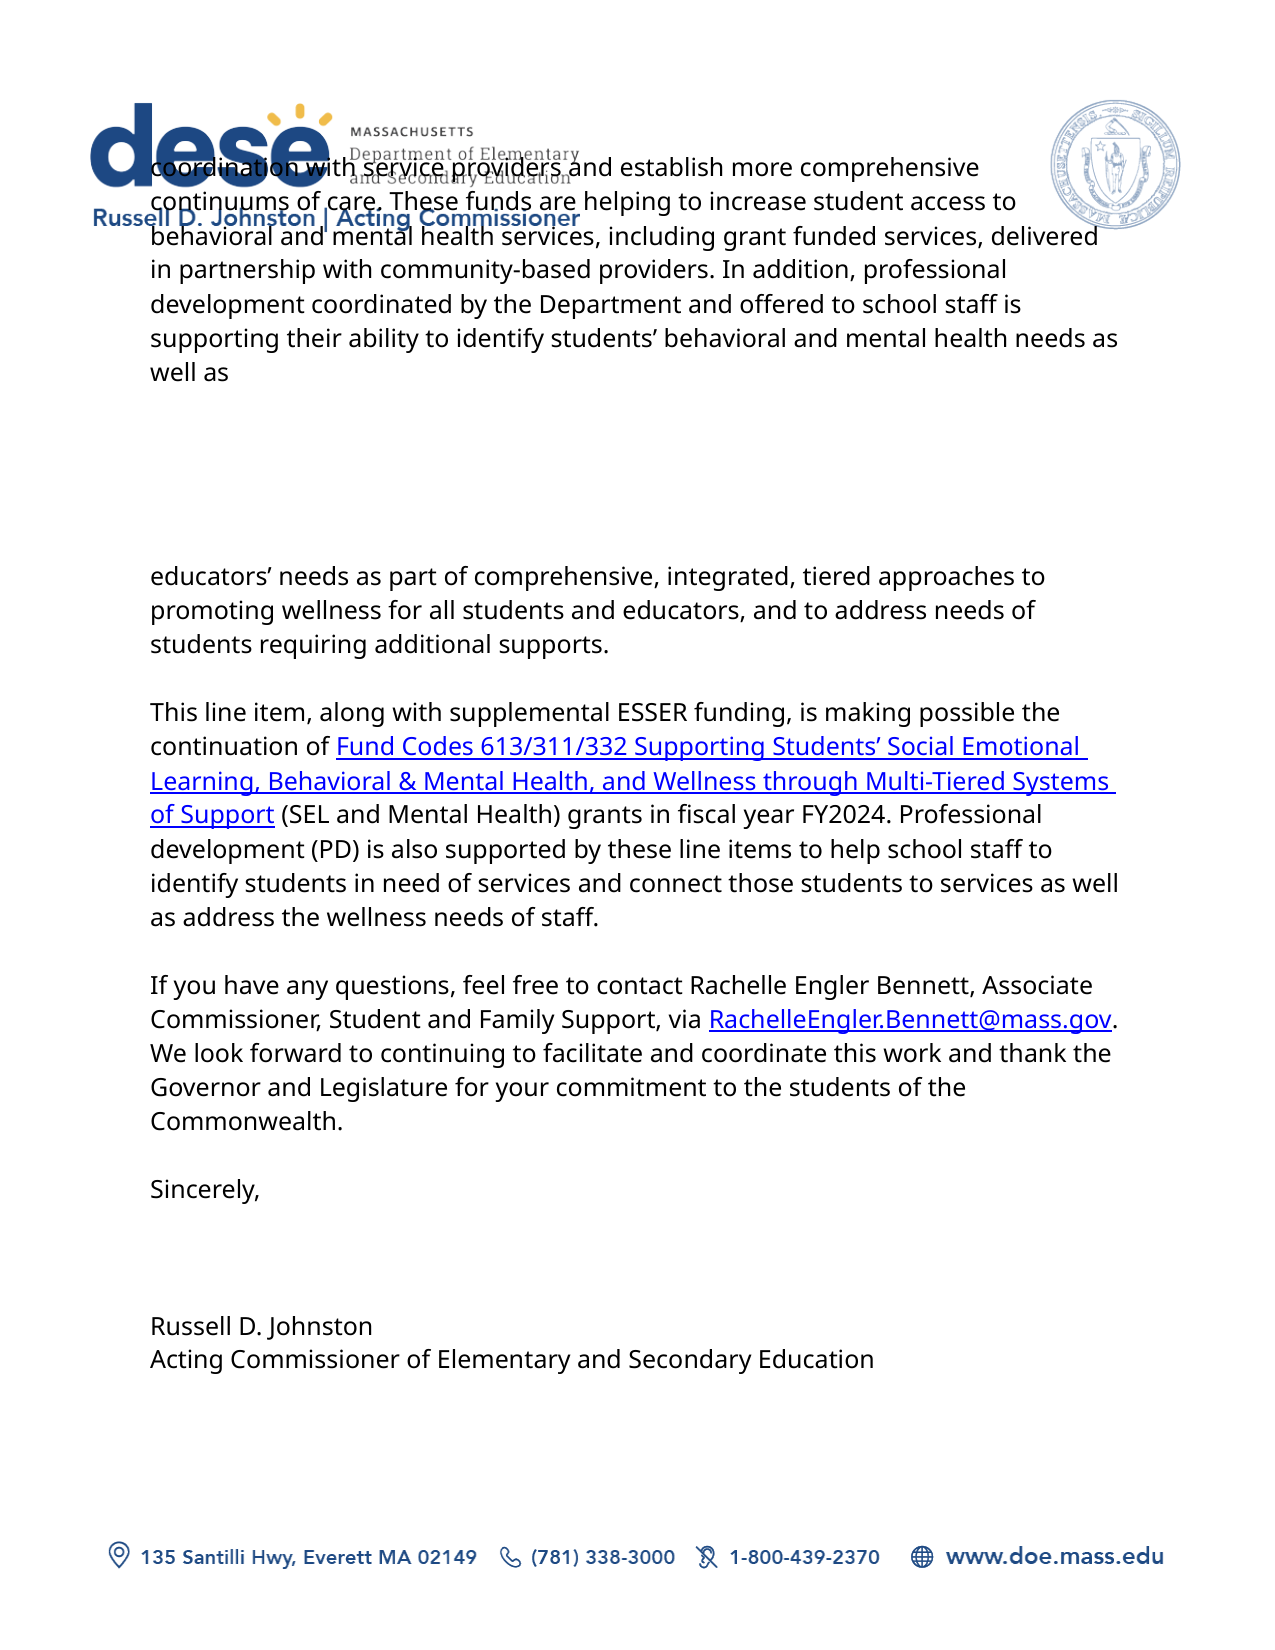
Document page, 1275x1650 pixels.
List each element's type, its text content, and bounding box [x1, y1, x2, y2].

text Russell D. Johnston [150, 1308, 1094, 1342]
text If you have any questions, feel free to contact Rachelle Engler Bennett, Associate Commissioner, Student and Family Support, via RachelleEngler.Bennett@mass.gov. We look forward to continuing to facilitate and coordinate this work and thank the Governor and Legislature for your commitment to the students of the Commonwealth. [150, 967, 1125, 1138]
picture [0, 1513, 1275, 1635]
text Acting Commissioner of Elementary and Secondary Education [150, 1342, 1125, 1376]
picture [0, 0, 1275, 253]
text educators’ needs as part of comprehensive, integrated, tiered approaches to promoting wellness for all students and educators, and to address needs of students requiring additional supports. [150, 559, 1125, 661]
text Sincerely, [150, 1172, 1125, 1206]
text This line item, along with supplemental ESSER funding, is making possible the continuation of Fund Codes 613/311/332 Supporting Students’ Social Emotional Learning, Behavioral & Mental Health, and Wellness through Multi-Tiered Systems of Support (SEL and Mental Health) grants in fiscal year FY2024. Professional development (PD) is also supported by these line items to help school staff to identify students in need of services and connect those students to services as well as address the wellness needs of staff. [150, 695, 1125, 933]
